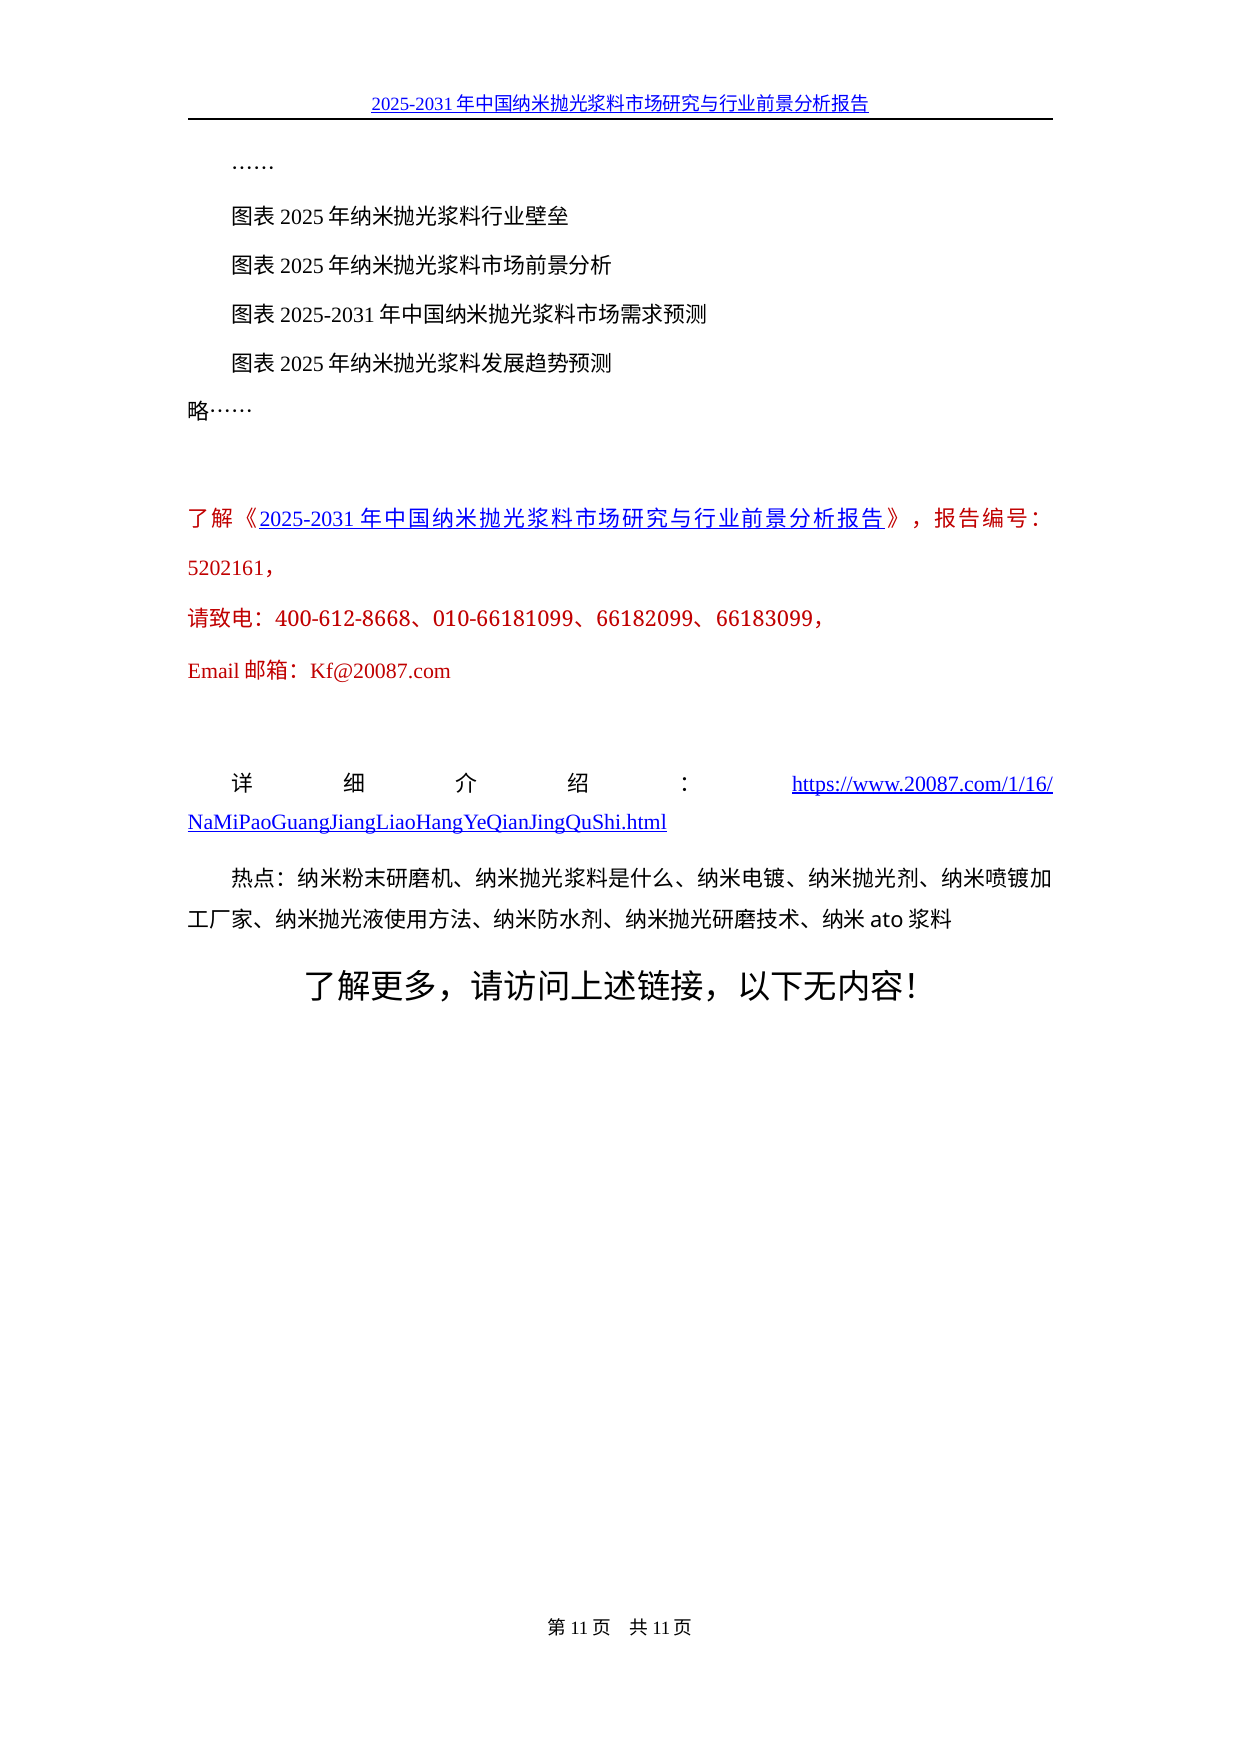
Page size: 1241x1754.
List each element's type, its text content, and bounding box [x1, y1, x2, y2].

text 详细介绍：https://www.20087.com/1/16/NaMiPaoGuangJiangLiaoHangYeQianJingQuShi.html [187, 765, 1053, 838]
text 了解《2025-2031年中国纳米抛光浆料市场研究与行业前景分析报告》，报告编号：5202161， [187, 500, 1053, 582]
title 了解更多，请访问上述链接，以下无内容！ [187, 951, 1053, 1016]
text 热点：纳米粉末研磨机、纳米抛光浆料是什么、纳米电镀、纳米抛光剂、纳米喷镀加工厂家、纳米抛光液使用方法、纳米防水剂、纳米抛光研磨技术、纳米ato浆料 [187, 861, 1053, 934]
text Email邮箱：Kf@20087.com [187, 652, 1053, 685]
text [187, 150, 1053, 426]
text 请致电：400-612-8668、010-66181099、66182099、66183099， [187, 601, 1053, 633]
